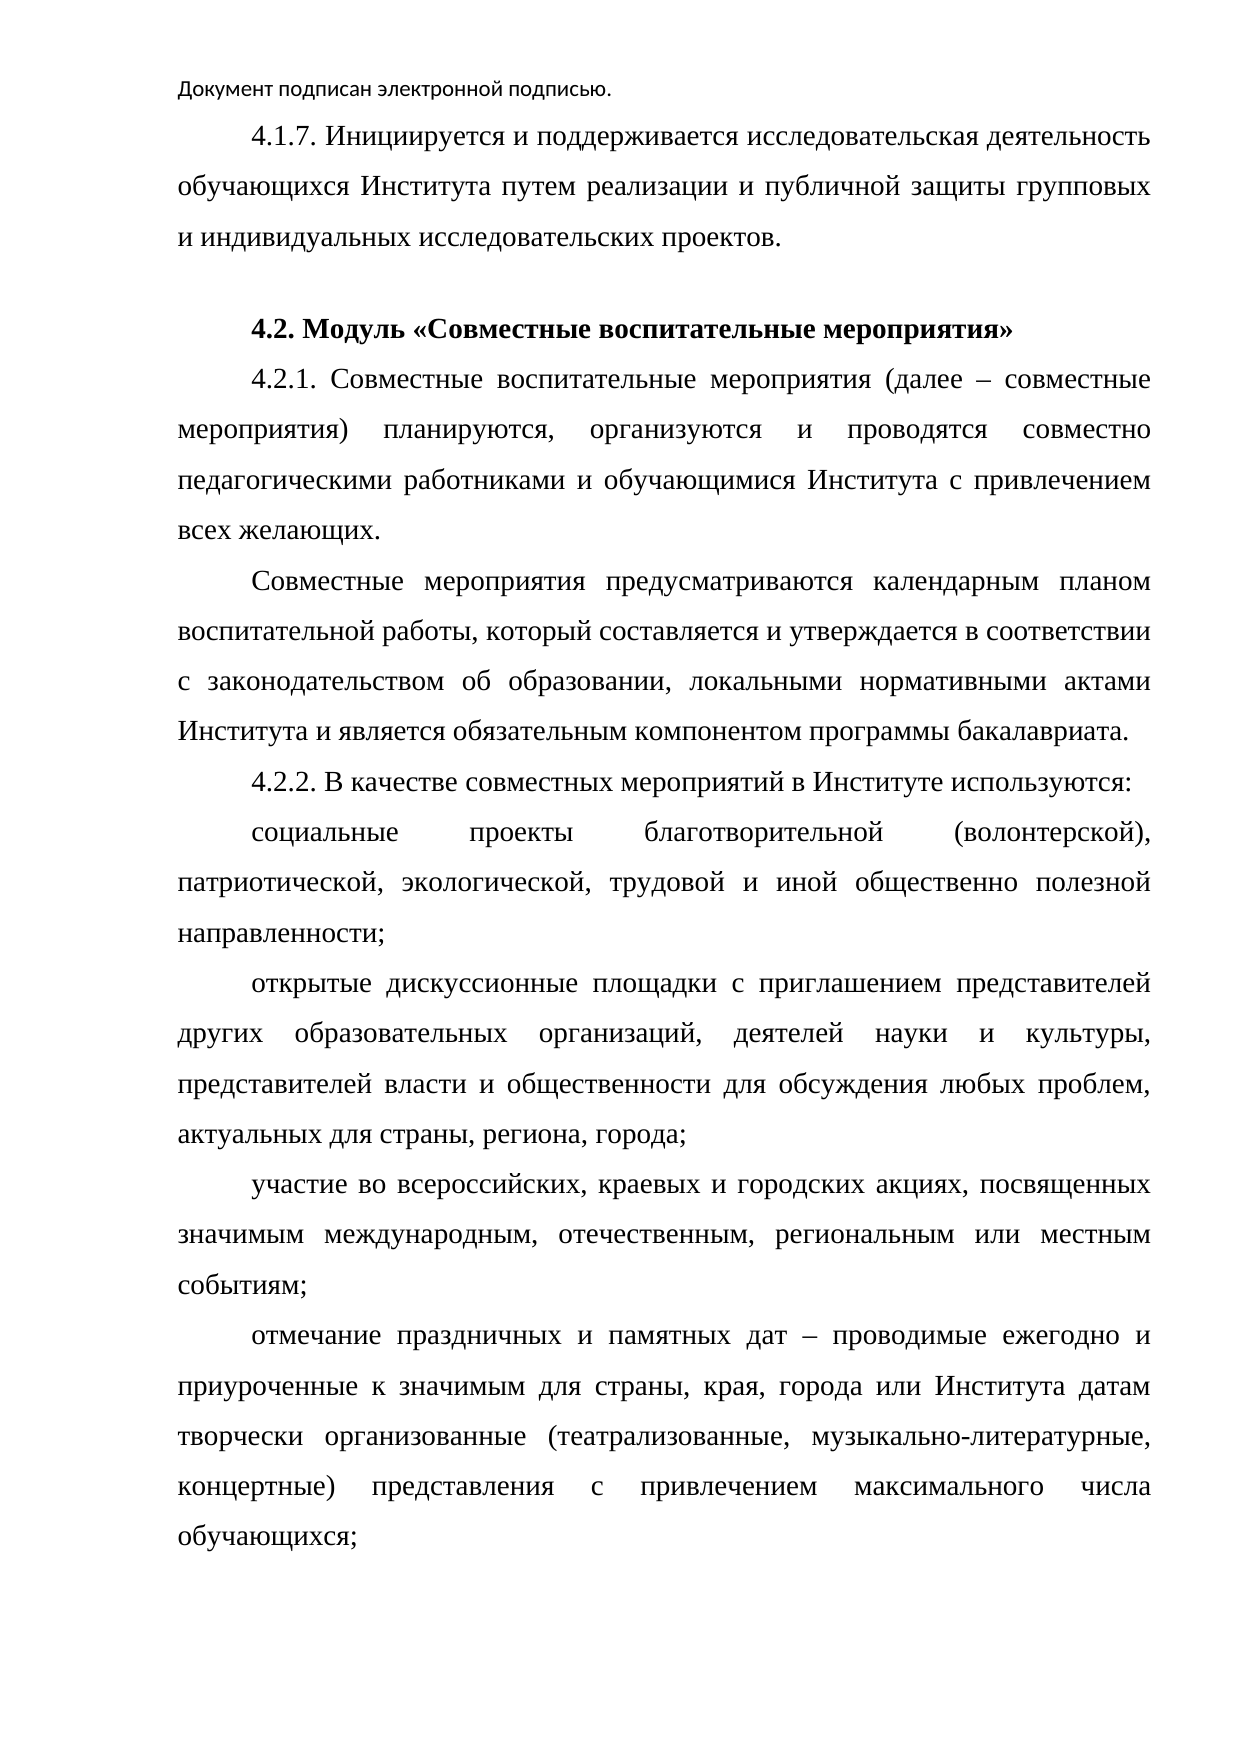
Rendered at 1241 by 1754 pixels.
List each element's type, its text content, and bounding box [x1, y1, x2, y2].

text 4.2.1. Совместные воспитательные мероприятия (далее – совместные мероприятия) планируются, организуются и проводятся совместно педагогическими работниками и обучающимися Института с привлечением всех желающих. [177, 361, 1152, 546]
text 4.2.2. В качестве совместных мероприятий в Институте используются: [177, 764, 1152, 797]
text 4.2. Модуль «Совместные воспитательные мероприятия» [177, 311, 1152, 344]
text 4.1.7. Инициируется и поддерживается исследовательская деятельность обучающихся Института путем реализации и публичной защиты групповых и индивидуальных исследовательских проектов. [177, 118, 1152, 252]
text открытые дискуссионные площадки с приглашением представителей других образовательных организаций, деятелей науки и культуры, представителей власти и общественности для обсуждения любых проблем, актуальных для страны, региона, города; [177, 965, 1152, 1149]
text Совместные мероприятия предусматриваются календарным планом воспитательной работы, который составляется и утверждается в соответствии с законодательством об образовании, локальными нормативными актами Института и является обязательным компонентом программы бакалавриата. [177, 563, 1152, 747]
text отмечание праздничных и памятных дат – проводимые ежегодно и приуроченные к значимым для страны, края, города или Института датам творчески организованные (театрализованные, музыкально-литературные, концертные) представления с привлечением максимального числа обучающихся; [177, 1317, 1152, 1552]
text социальные проекты благотворительной (волонтерской), патриотической, экологической, трудовой и иной общественно полезной направленности; [177, 814, 1152, 948]
text участие во всероссийских, краевых и городских акциях, посвященных значимым международным, отечественным, региональным или местным событиям; [177, 1166, 1152, 1301]
